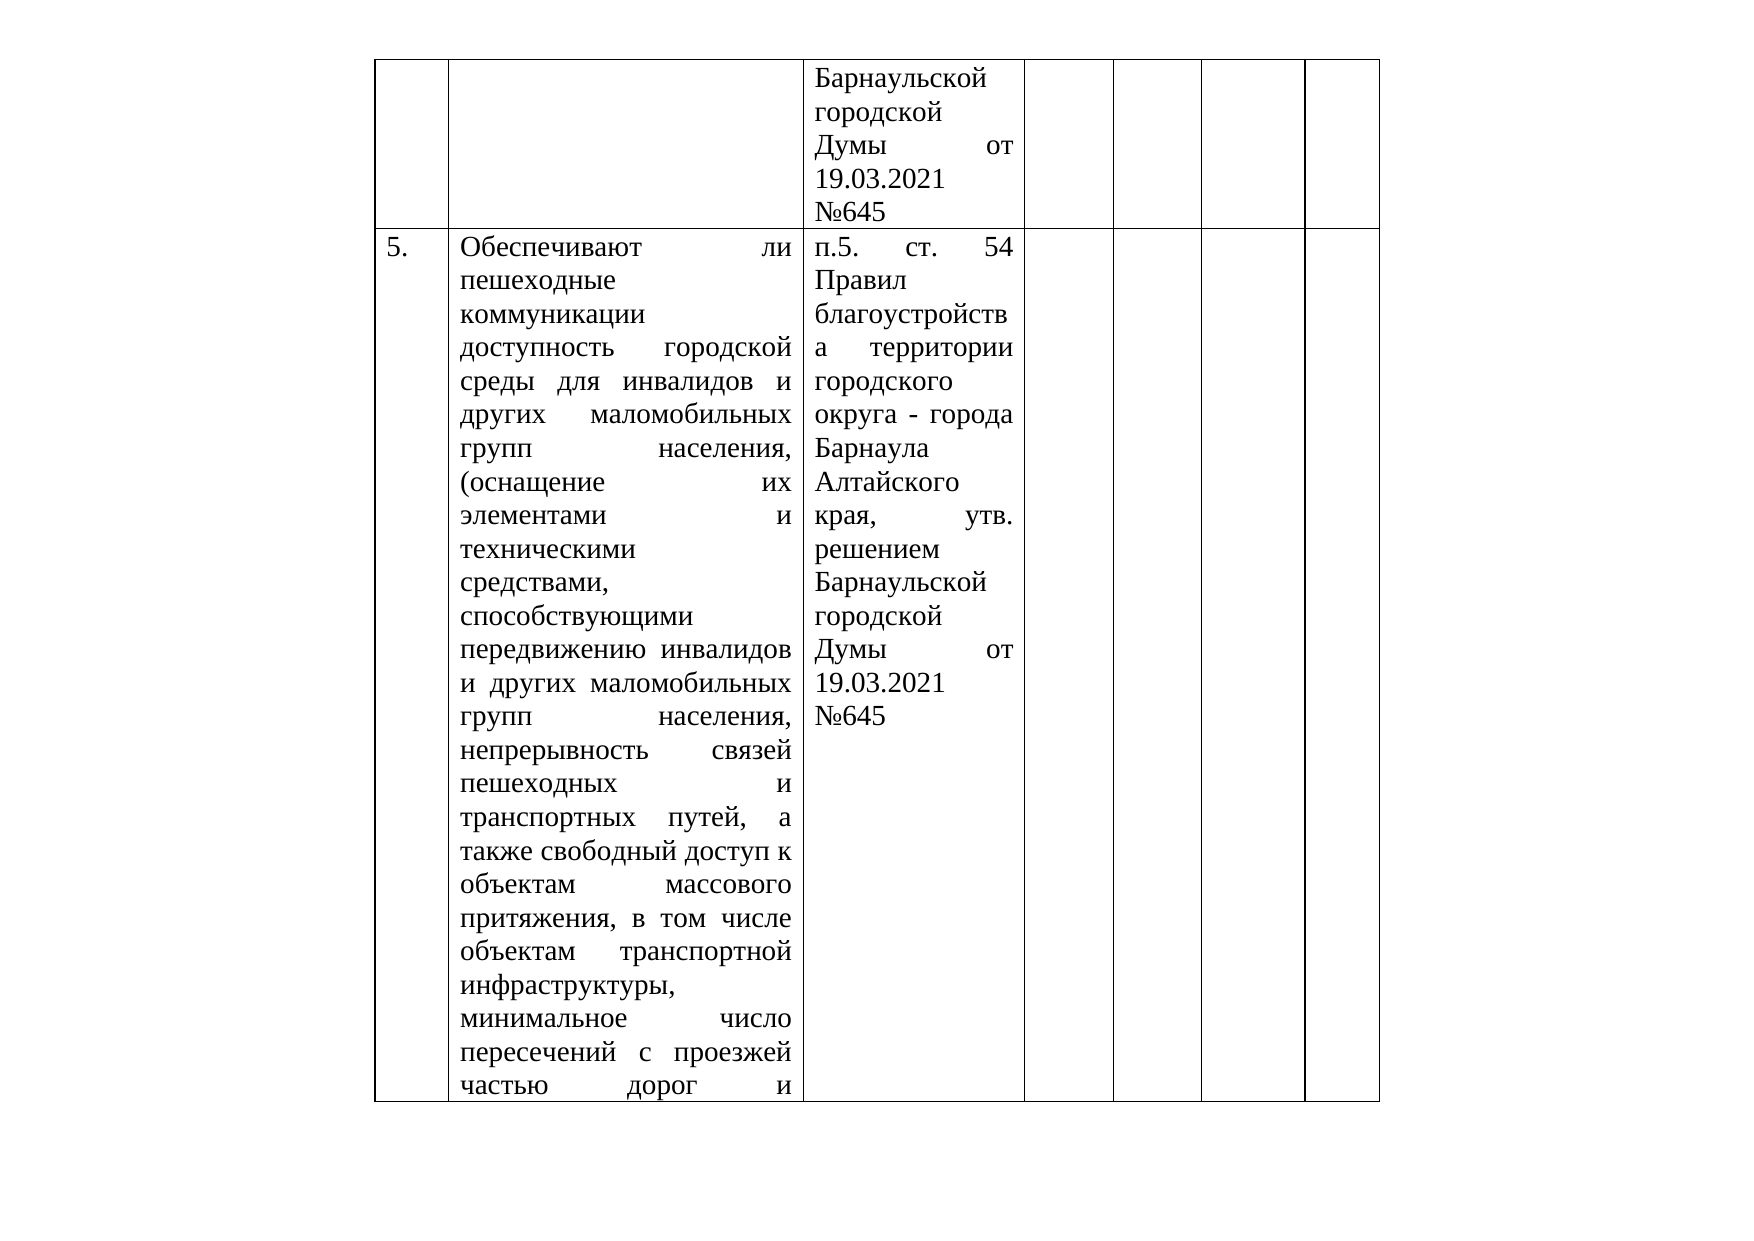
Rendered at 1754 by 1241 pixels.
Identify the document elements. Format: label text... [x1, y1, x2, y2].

table_cell [1202, 229, 1304, 1101]
table_cell [1025, 60, 1113, 228]
table_cell [1114, 60, 1201, 228]
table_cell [449, 229, 803, 1101]
table_cell [1025, 229, 1113, 1101]
table_cell [1202, 60, 1304, 228]
table_cell [1114, 229, 1201, 1101]
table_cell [804, 60, 1024, 228]
table_cell [1306, 60, 1379, 228]
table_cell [449, 60, 803, 228]
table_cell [804, 229, 1024, 1101]
table_cell 5. [376, 229, 448, 1101]
table_cell [1306, 229, 1379, 1101]
table_cell 4. [376, 60, 448, 228]
